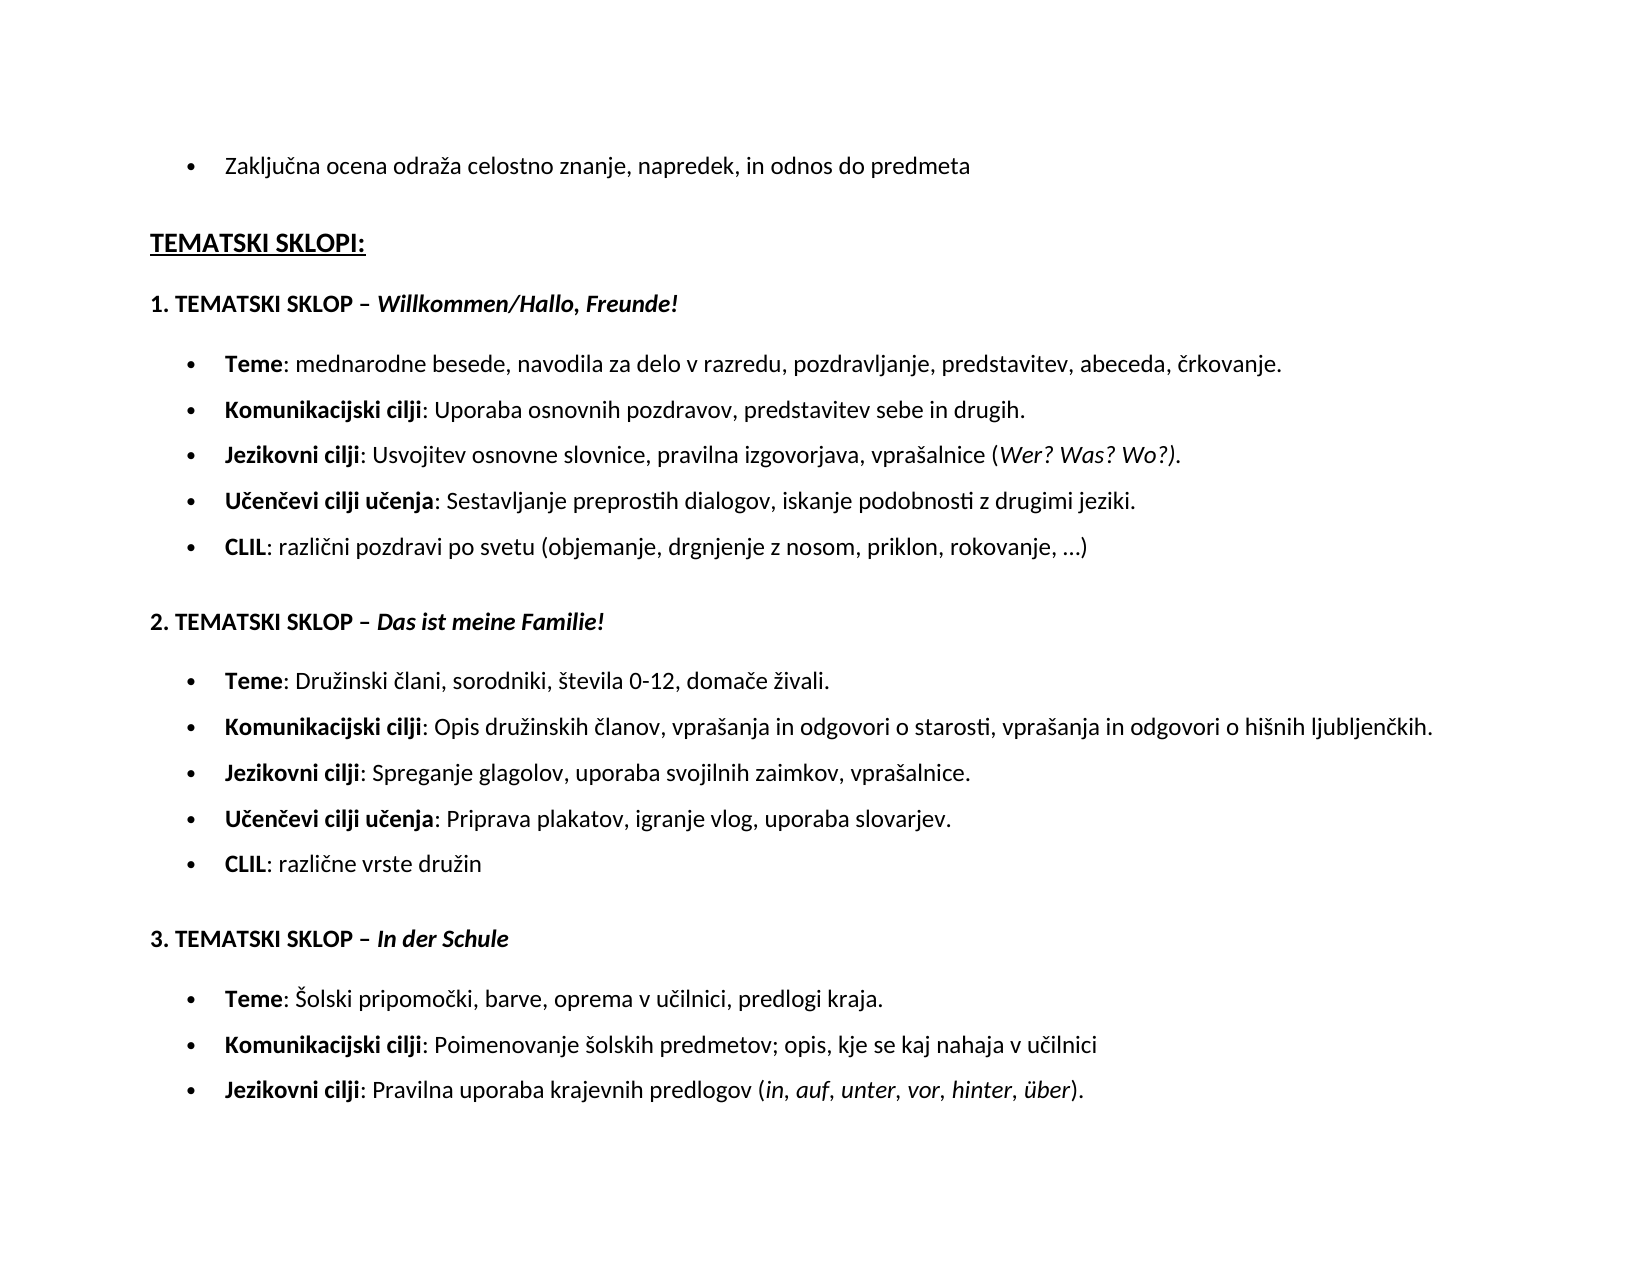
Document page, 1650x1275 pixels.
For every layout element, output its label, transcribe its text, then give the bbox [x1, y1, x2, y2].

list Teme: Družinski člani, sorodniki, števila 0-12, domače živali. [187, 666, 1500, 696]
list CLIL: različni pozdravi po svetu (objemanje, drgnjenje z nosom, priklon, rokovanje, …) [187, 531, 1500, 562]
list Jezikovni cilji: Spreganje glagolov, uporaba svojilnih zaimkov, vprašalnice. [187, 757, 1500, 788]
list Zaključna ocena odraža celostno znanje, napredek, in odnos do predmeta [187, 150, 1500, 181]
text 3. TEMATSKI SKLOP – In der Schule [150, 923, 1500, 954]
list Jezikovni cilji: Pravilna uporaba krajevnih predlogov (in, auf, unter, vor, hinter, über). [187, 1074, 1500, 1105]
text 1. TEMATSKI SKLOP – Willkommen/Hallo, Freunde! [150, 288, 1500, 319]
list Učenčevi cilji učenja: Sestavljanje preprostih dialogov, iskanje podobnosti z drugimi jeziki. [187, 485, 1500, 516]
list Komunikacijski cilji: Opis družinskih članov, vprašanja in odgovori o starosti, vprašanja in odgovori o hišnih ljubljenčkih. [187, 711, 1500, 742]
list Teme: Šolski pripomočki, barve, oprema v učilnici, predlogi kraja. [187, 983, 1500, 1014]
list Teme: mednarodne besede, navodila za delo v razredu, pozdravljanje, predstavitev, abeceda, črkovanje. [187, 348, 1500, 379]
text 2. TEMATSKI SKLOP – Das ist meine Familie! [150, 606, 1500, 636]
list CLIL: različne vrste družin [187, 848, 1500, 879]
list Komunikacijski cilji: Poimenovanje šolskih predmetov; opis, kje se kaj nahaja v učilnici [187, 1029, 1500, 1059]
list Komunikacijski cilji: Uporaba osnovnih pozdravov, predstavitev sebe in drugih. [187, 394, 1500, 424]
list Jezikovni cilji: Usvojitev osnovne slovnice, pravilna izgovorjava, vprašalnice (Wer? Was? Wo?). [187, 439, 1500, 470]
text TEMATSKI SKLOPI: [150, 225, 1500, 259]
list Učenčevi cilji učenja: Priprava plakatov, igranje vlog, uporaba slovarjev. [187, 803, 1500, 833]
